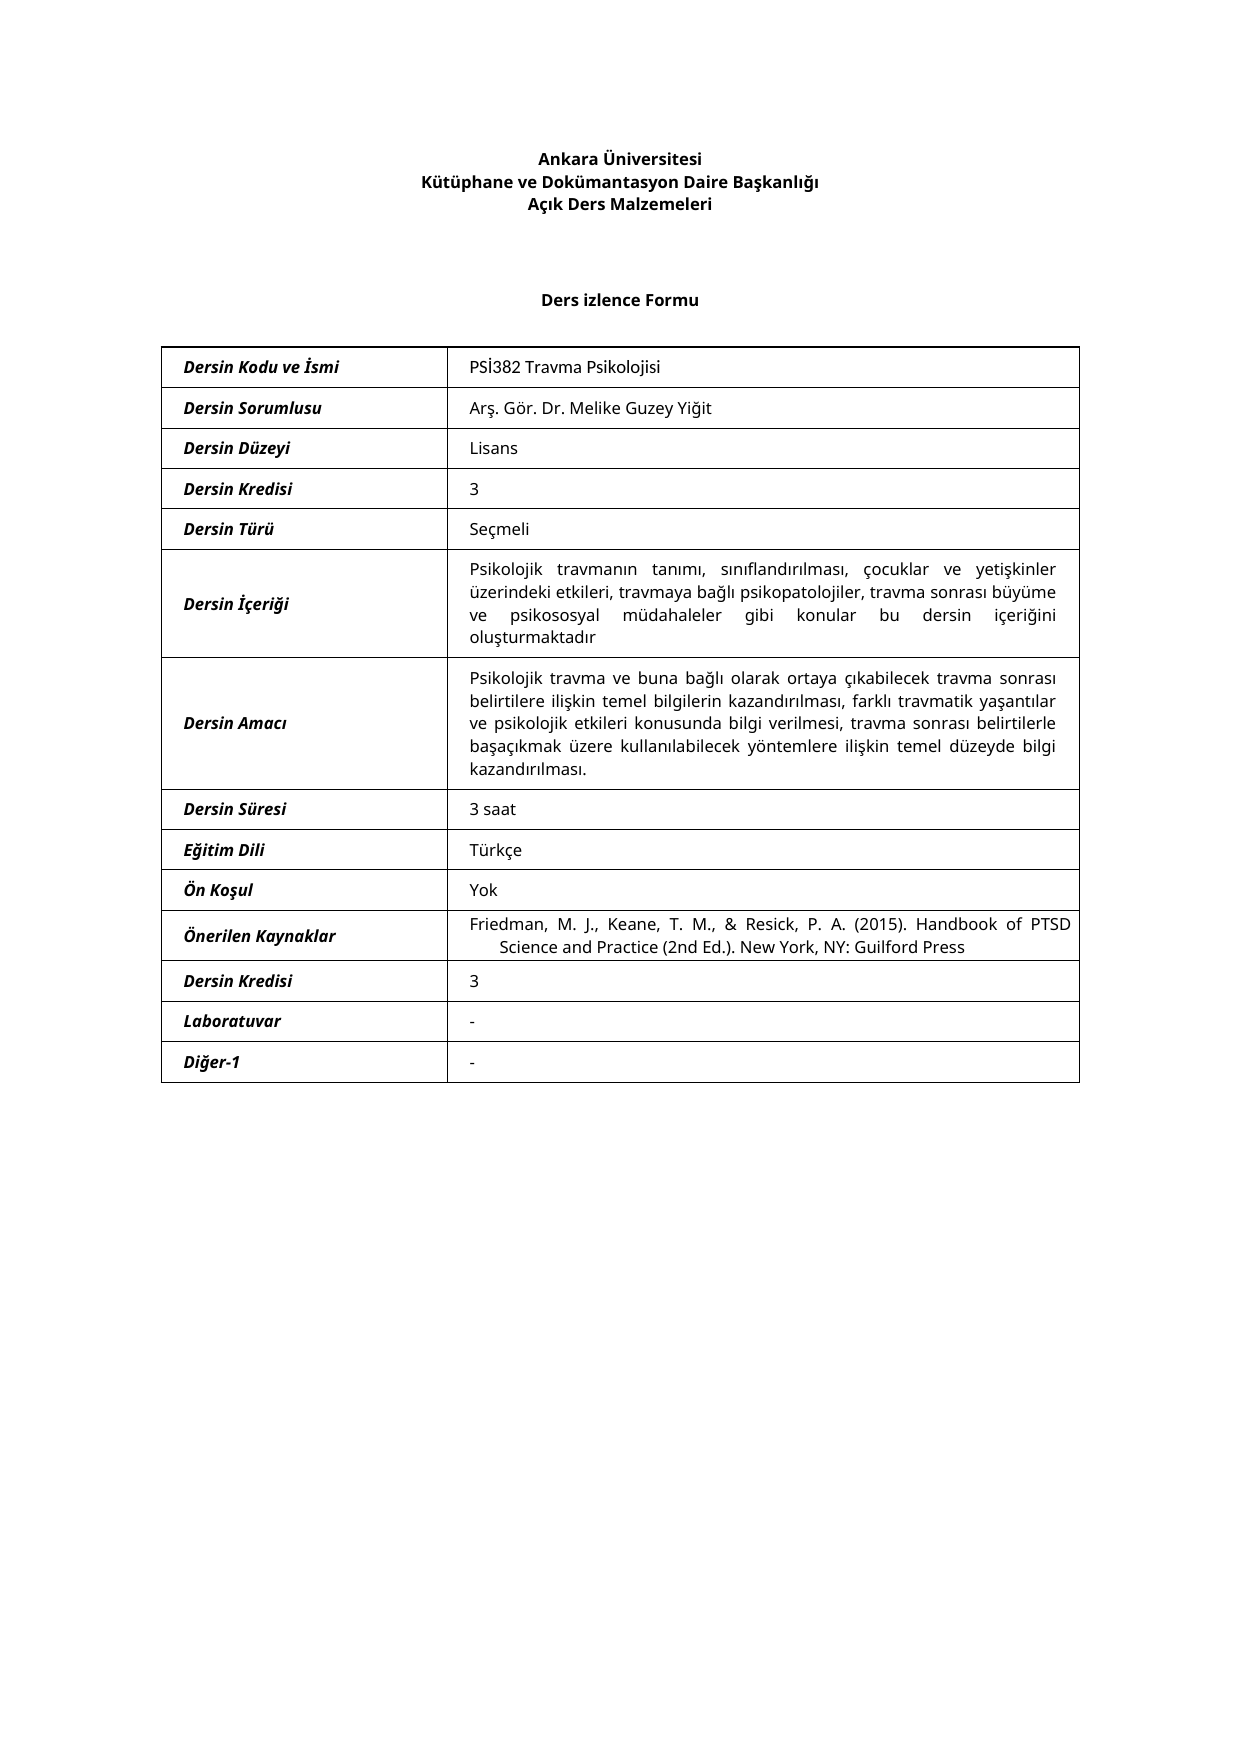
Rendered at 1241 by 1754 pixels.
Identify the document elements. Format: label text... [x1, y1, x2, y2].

table_cell Türkçe [448, 830, 1079, 869]
table_cell 3 [448, 469, 1079, 508]
table_header PSİ382 Travma Psikolojisi [448, 348, 1079, 387]
table_cell Eğitim Dili [162, 830, 447, 869]
table_cell Seçmeli [448, 509, 1079, 549]
table_cell Ön Koşul [162, 870, 447, 910]
table_cell Önerilen Kaynaklar [162, 911, 447, 960]
table_cell Diğer-1 [162, 1042, 447, 1082]
table_cell Yok [448, 870, 1079, 910]
text Açık Ders Malzemeleri [148, 193, 1093, 216]
table_cell Psikolojik travmanın tanımı, sınıflandırılması, çocuklar ve yetişkinler üzerindeki etkileri, travmaya bağlı psikopatolojiler, travma sonrası büyüme ve psikososyal müdahaleler gibi konular bu dersin içeriğini oluşturmaktadır [448, 550, 1079, 657]
table_cell - [448, 1002, 1079, 1041]
table_cell Dersin Süresi [162, 790, 447, 829]
table_cell Friedman, M. J., Keane, T. M., & Resick, P. A. (2015). Handbook of PTSD Science and Practice (2nd Ed.). New York, NY: Guilford Press [448, 911, 1079, 960]
table_cell Arş. Gör. Dr. Melike Guzey Yiğit [448, 388, 1079, 427]
table_cell Lisans [448, 429, 1079, 468]
table_cell Laboratuvar [162, 1002, 447, 1041]
table_cell 3 [448, 961, 1079, 1001]
table_cell Dersin Türü [162, 509, 447, 549]
text Ders izlence Formu [148, 288, 1093, 311]
table_cell 3 saat [448, 790, 1079, 829]
text Ankara Üniversitesi Kütüphane ve Dokümantasyon Daire Başkanlığı [148, 148, 1093, 193]
table_header Dersin Kodu ve İsmi [162, 348, 447, 387]
table_cell Dersin Sorumlusu [162, 388, 447, 427]
table_cell Dersin Düzeyi [162, 429, 447, 468]
table_cell Dersin İçeriği [162, 550, 447, 657]
table_cell Psikolojik travma ve buna bağlı olarak ortaya çıkabilecek travma sonrası belirtilere ilişkin temel bilgilerin kazandırılması, farklı travmatik yaşantılar ve psikolojik etkileri konusunda bilgi verilmesi, travma sonrası belirtilerle başaçıkmak üzere kullanılabilecek yöntemlere ilişkin temel düzeyde bilgi kazandırılması. [448, 658, 1079, 788]
table_cell Dersin Kredisi [162, 469, 447, 508]
table_cell Dersin Kredisi [162, 961, 447, 1001]
table_cell - [448, 1042, 1079, 1082]
table_cell Dersin Amacı [162, 658, 447, 788]
